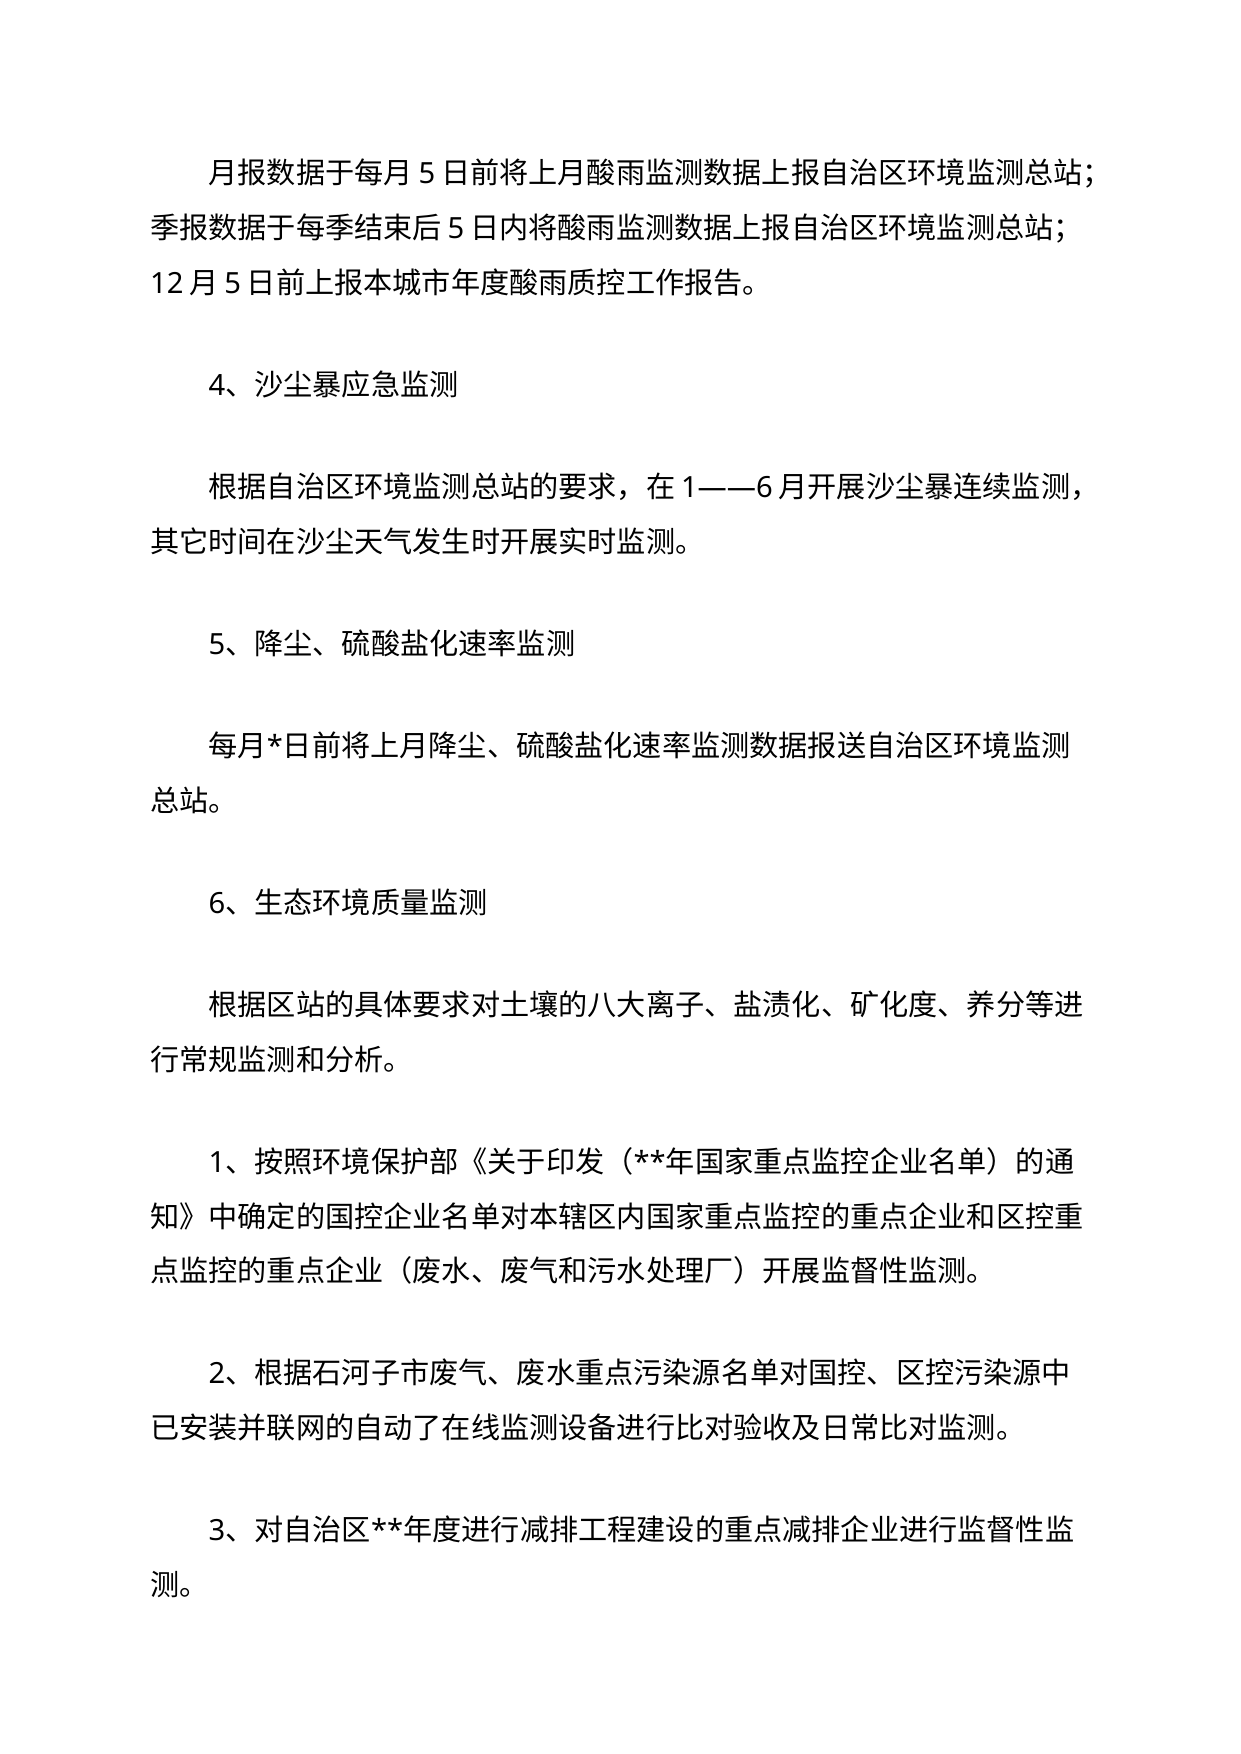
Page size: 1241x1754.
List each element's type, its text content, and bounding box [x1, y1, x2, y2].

text 根据自治区环境监测总站的要求，在1——6月开展沙尘暴连续监测，其它时间在沙尘天气发生时开展实时监测。 [150, 464, 1090, 561]
text 每月*日前将上月降尘、硫酸盐化速率监测数据报送自治区环境监测总站。 [150, 723, 1090, 820]
text 4、沙尘暴应急监测 [150, 362, 1090, 404]
text 1、按照环境保护部《关于印发（**年国家重点监控企业名单）的通知》中确定的国控企业名单对本辖区内国家重点监控的重点企业和区控重点监控的重点企业（废水、废气和污水处理厂）开展监督性监测。 [150, 1138, 1090, 1290]
text 5、降尘、硫酸盐化速率监测 [150, 621, 1090, 663]
text 根据区站的具体要求对土壤的八大离子、盐渍化、矿化度、养分等进行常规监测和分析。 [150, 981, 1090, 1079]
text 月报数据于每月5日前将上月酸雨监测数据上报自治区环境监测总站；季报数据于每季结束后5日内将酸雨监测数据上报自治区环境监测总站；12月5日前上报本城市年度酸雨质控工作报告。 [150, 150, 1090, 302]
text 3、对自治区**年度进行减排工程建设的重点减排企业进行监督性监测。 [150, 1507, 1090, 1604]
text 6、生态环境质量监测 [150, 879, 1090, 922]
text 2、根据石河子市废气、废水重点污染源名单对国控、区控污染源中已安装并联网的自动了在线监测设备进行比对验收及日常比对监测。 [150, 1350, 1090, 1447]
